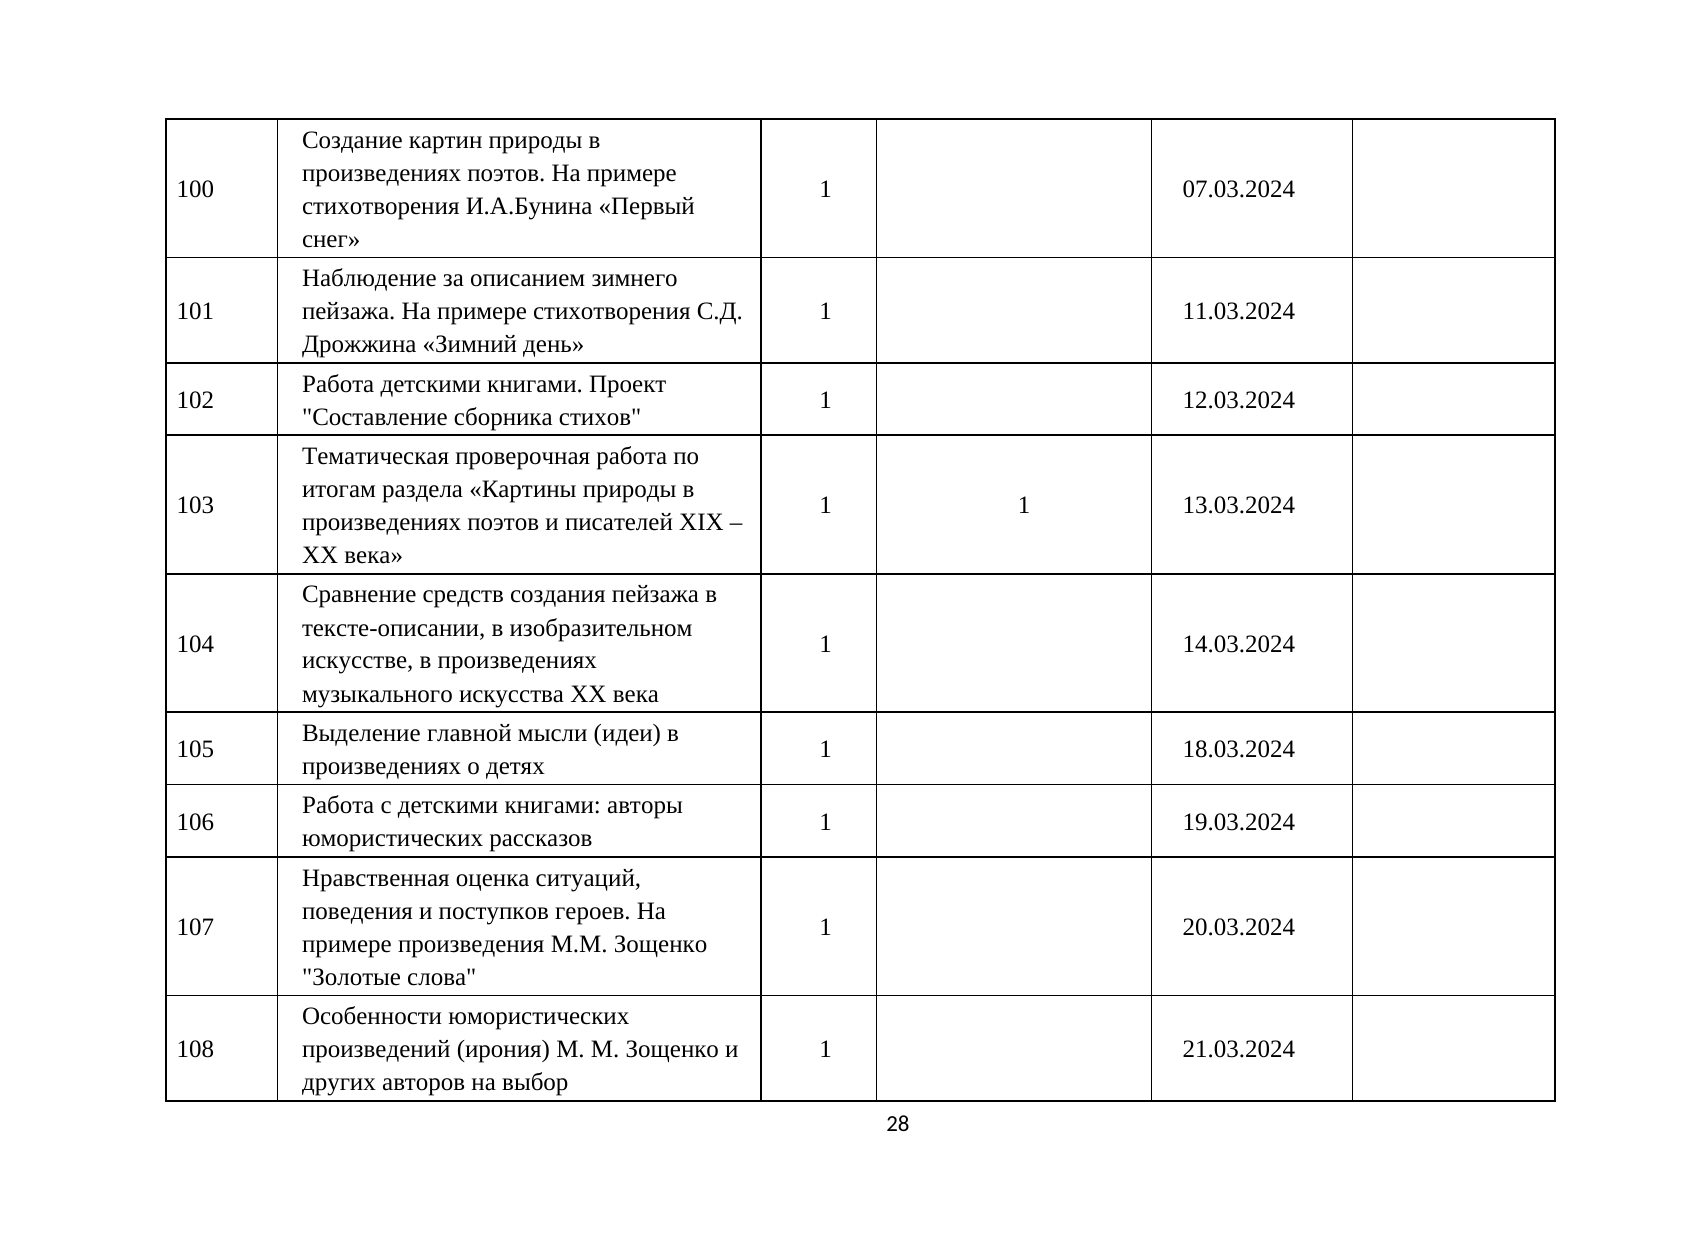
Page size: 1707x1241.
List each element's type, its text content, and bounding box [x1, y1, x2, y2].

table_cell 1 [762, 258, 876, 362]
table_cell [1353, 858, 1554, 994]
table_cell 1 [762, 713, 876, 784]
table_cell 13.03.2024 [1152, 436, 1352, 573]
table_cell 108 [167, 996, 277, 1100]
table_cell 21.03.2024 [1152, 996, 1352, 1100]
table_cell 11.03.2024 [1152, 258, 1352, 362]
table_cell 12.03.2024 [1152, 364, 1352, 434]
table_cell 100 [167, 120, 277, 257]
table_cell [877, 258, 1151, 362]
table_cell Сравнение средств создания пейзажа в тексте-описании, в изобразительном искусстве, в произведениях музыкального искусства XX века [278, 575, 760, 711]
table_cell Тематическая проверочная работа по итогам раздела «Картины природы в произведениях поэтов и писателей ХIХ – ХХ века» [278, 436, 760, 573]
table_cell Работа детскими книгами. Проект "Составление сборника стихов" [278, 364, 760, 434]
table_cell [1353, 575, 1554, 711]
table_cell [1353, 364, 1554, 434]
table_cell [877, 575, 1151, 711]
table_cell [1353, 258, 1554, 362]
table_cell 1 [762, 120, 876, 257]
table_cell 1 [762, 785, 876, 856]
table_cell 103 [167, 436, 277, 573]
table_cell 105 [167, 713, 277, 784]
table_cell 107 [167, 858, 277, 994]
table_cell Нравственная оценка ситуаций, поведения и поступков героев. На примере произведения М.М. Зощенко "Золотые слова" [278, 858, 760, 994]
table_cell 1 [762, 364, 876, 434]
table_cell 1 [762, 436, 876, 573]
table_cell [877, 713, 1151, 784]
table_cell [877, 996, 1151, 1100]
table_cell [1353, 120, 1554, 257]
table_cell Выделение главной мысли (идеи) в произведениях о детях [278, 713, 760, 784]
table_cell 101 [167, 258, 277, 362]
table_cell 20.03.2024 [1152, 858, 1352, 994]
table_cell Наблюдение за описанием зимнего пейзажа. На примере стихотворения С.Д. Дрожжина «Зимний день» [278, 258, 760, 362]
table_cell Работа с детскими книгами: авторы юмористических рассказов [278, 785, 760, 856]
table_cell [877, 858, 1151, 994]
table_cell [1353, 436, 1554, 573]
table_cell 106 [167, 785, 277, 856]
table_cell [877, 785, 1151, 856]
table_cell 1 [762, 858, 876, 994]
table_cell [877, 120, 1151, 257]
table_cell [1353, 713, 1554, 784]
table_cell 1 [762, 575, 876, 711]
table_cell 19.03.2024 [1152, 785, 1352, 856]
table_cell 104 [167, 575, 277, 711]
table_cell 1 [877, 436, 1151, 573]
table_cell Создание картин природы в произведениях поэтов. На примере стихотворения И.А.Бунина «Первый снег» [278, 120, 760, 257]
table_cell 18.03.2024 [1152, 713, 1352, 784]
table_cell 1 [762, 996, 876, 1100]
table_cell 07.03.2024 [1152, 120, 1352, 257]
table_cell 14.03.2024 [1152, 575, 1352, 711]
table_cell 102 [167, 364, 277, 434]
table_cell [1353, 785, 1554, 856]
table_cell [1353, 996, 1554, 1100]
table_cell [877, 364, 1151, 434]
table_cell Особенности юмористических произведений (ирония) М. М. Зощенко и других авторов на выбор [278, 996, 760, 1100]
